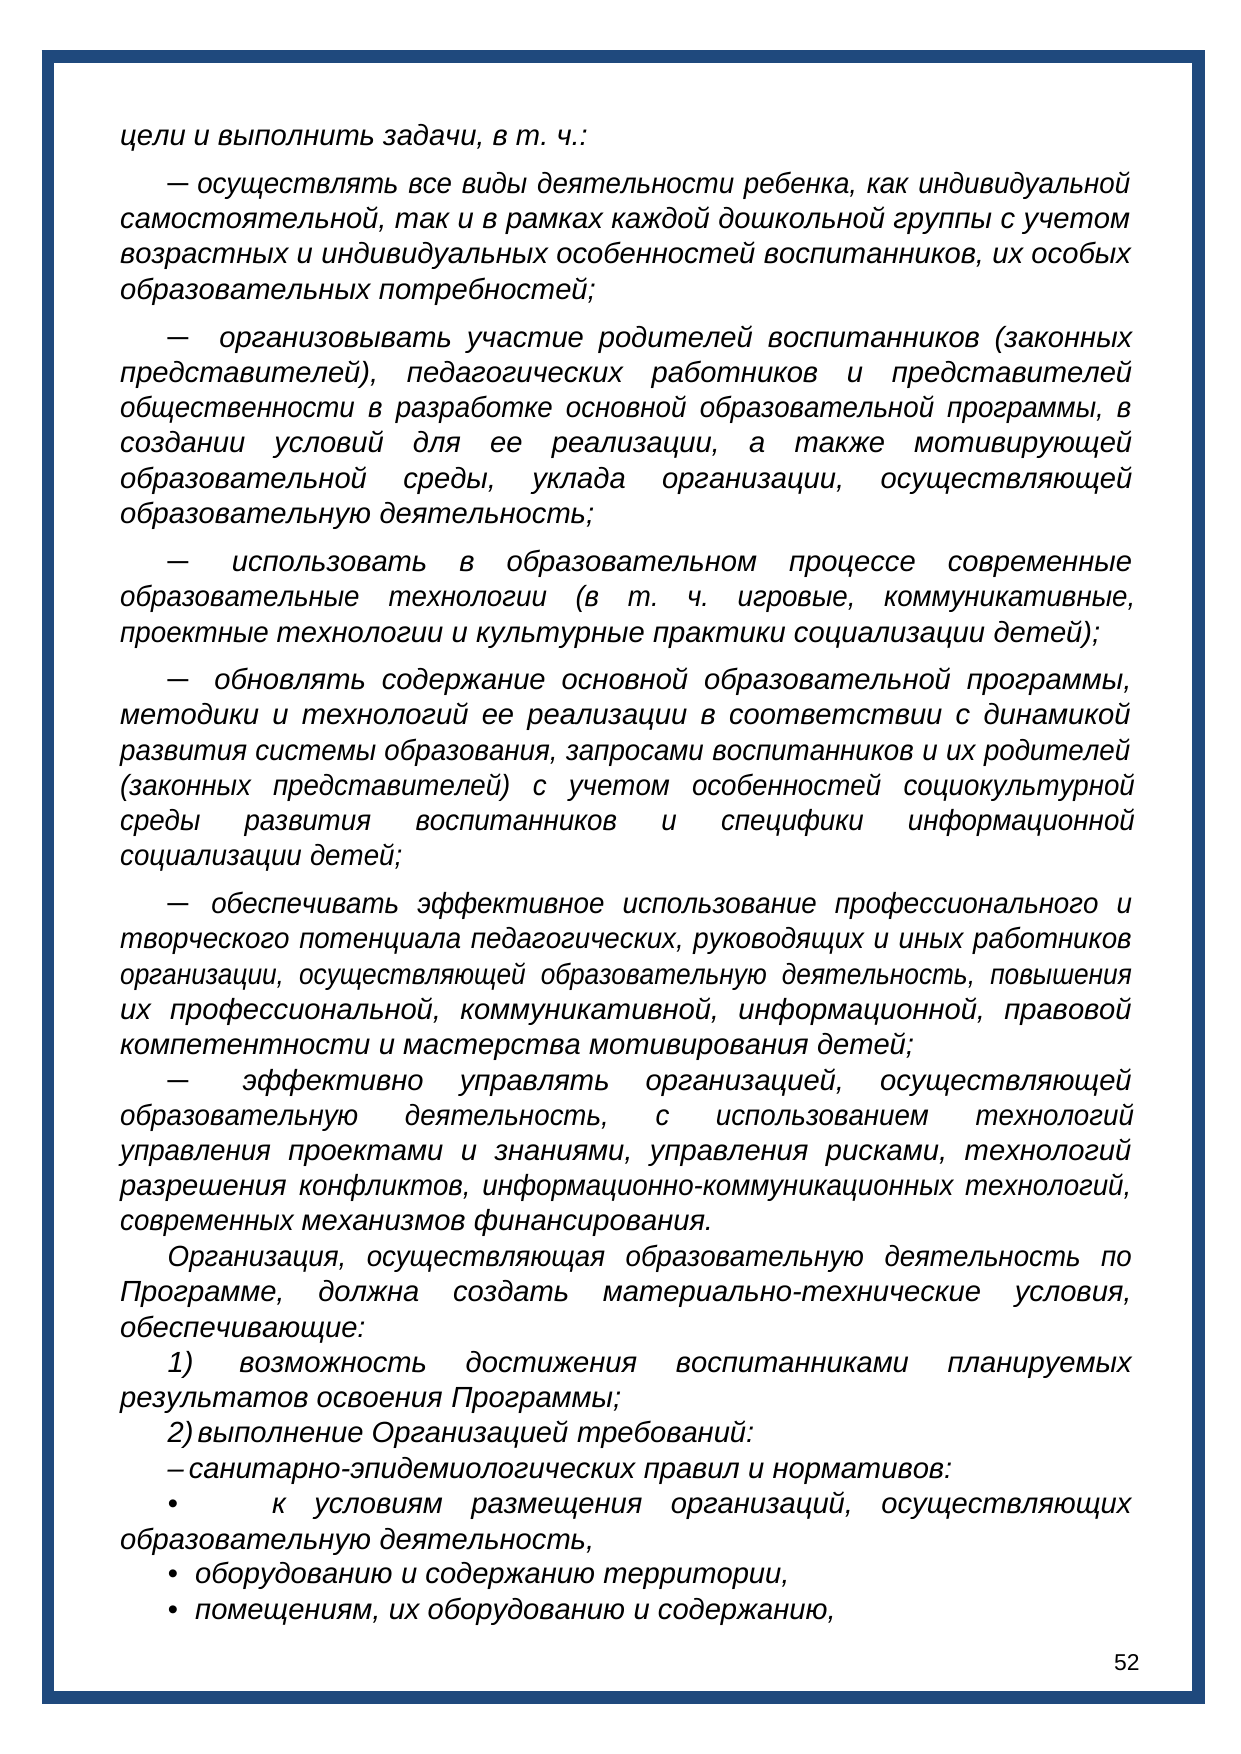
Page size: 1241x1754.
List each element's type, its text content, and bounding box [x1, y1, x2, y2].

list обновлять содержание основной образовательной программы, методики и технологий ее реализации в соответствии с динамикой развития системы образования, запросами воспитанников и их родителей (законных представителей) с учетом особенностей социокультурной среды развития воспитанников и специфики информационной социализации детей; [120, 662, 1135, 872]
list санитарно-эпидемиологических правил и нормативов: [167, 1451, 1192, 1484]
text цели и выполнить задачи, в т. ч.: [120, 118, 1192, 152]
list выполнение Организацией требований: [167, 1416, 1192, 1449]
list оборудованию и содержанию территории, [167, 1557, 1192, 1590]
list использовать в образовательном процессе современные образовательные технологии (в т. ч. игровые, коммуникативные, проектные технологии и культурные практики социализации детей); [120, 544, 1135, 648]
list помещениям, их оборудованию и содержанию, [167, 1592, 1192, 1626]
text Организация, осуществляющая образовательную деятельность по Программе, должна создать материально-технические условия, обеспечивающие: [120, 1239, 1136, 1343]
list организовывать участие родителей воспитанников (законных представителей), педагогических работников и представителей общественности в разработке основной образовательной программы, в создании условий для ее реализации, а также мотивирующей образовательной среды, уклада организации, осуществляющей образовательную деятельность; [120, 320, 1136, 529]
list возможность достижения воспитанниками планируемых результатов освоения Программы; [120, 1345, 1135, 1414]
list эффективно управлять организацией, осуществляющей образовательную деятельность, с использованием технологий управления проектами и знаниями, управления рисками, технологий разрешения конфликтов, информационно-коммуникационных технологий, современных механизмов финансирования. [120, 1062, 1135, 1237]
list к условиям размещения организаций, осуществляющих образовательную деятельность, [120, 1486, 1135, 1555]
list осуществлять все виды деятельности ребенка, как индивидуальной самостоятельной, так и в рамках каждой дошкольной группы с учетом возрастных и индивидуальных особенностей воспитанников, их особых образовательных потребностей; [120, 166, 1134, 305]
list обеспечивать эффективное использование профессионального и творческого потенциала педагогических, руководящих и иных работников организации, осуществляющей образовательную деятельность, повышения их профессиональной, коммуникативной, информационной, правовой компетентности и мастерства мотивирования детей; [120, 886, 1136, 1061]
